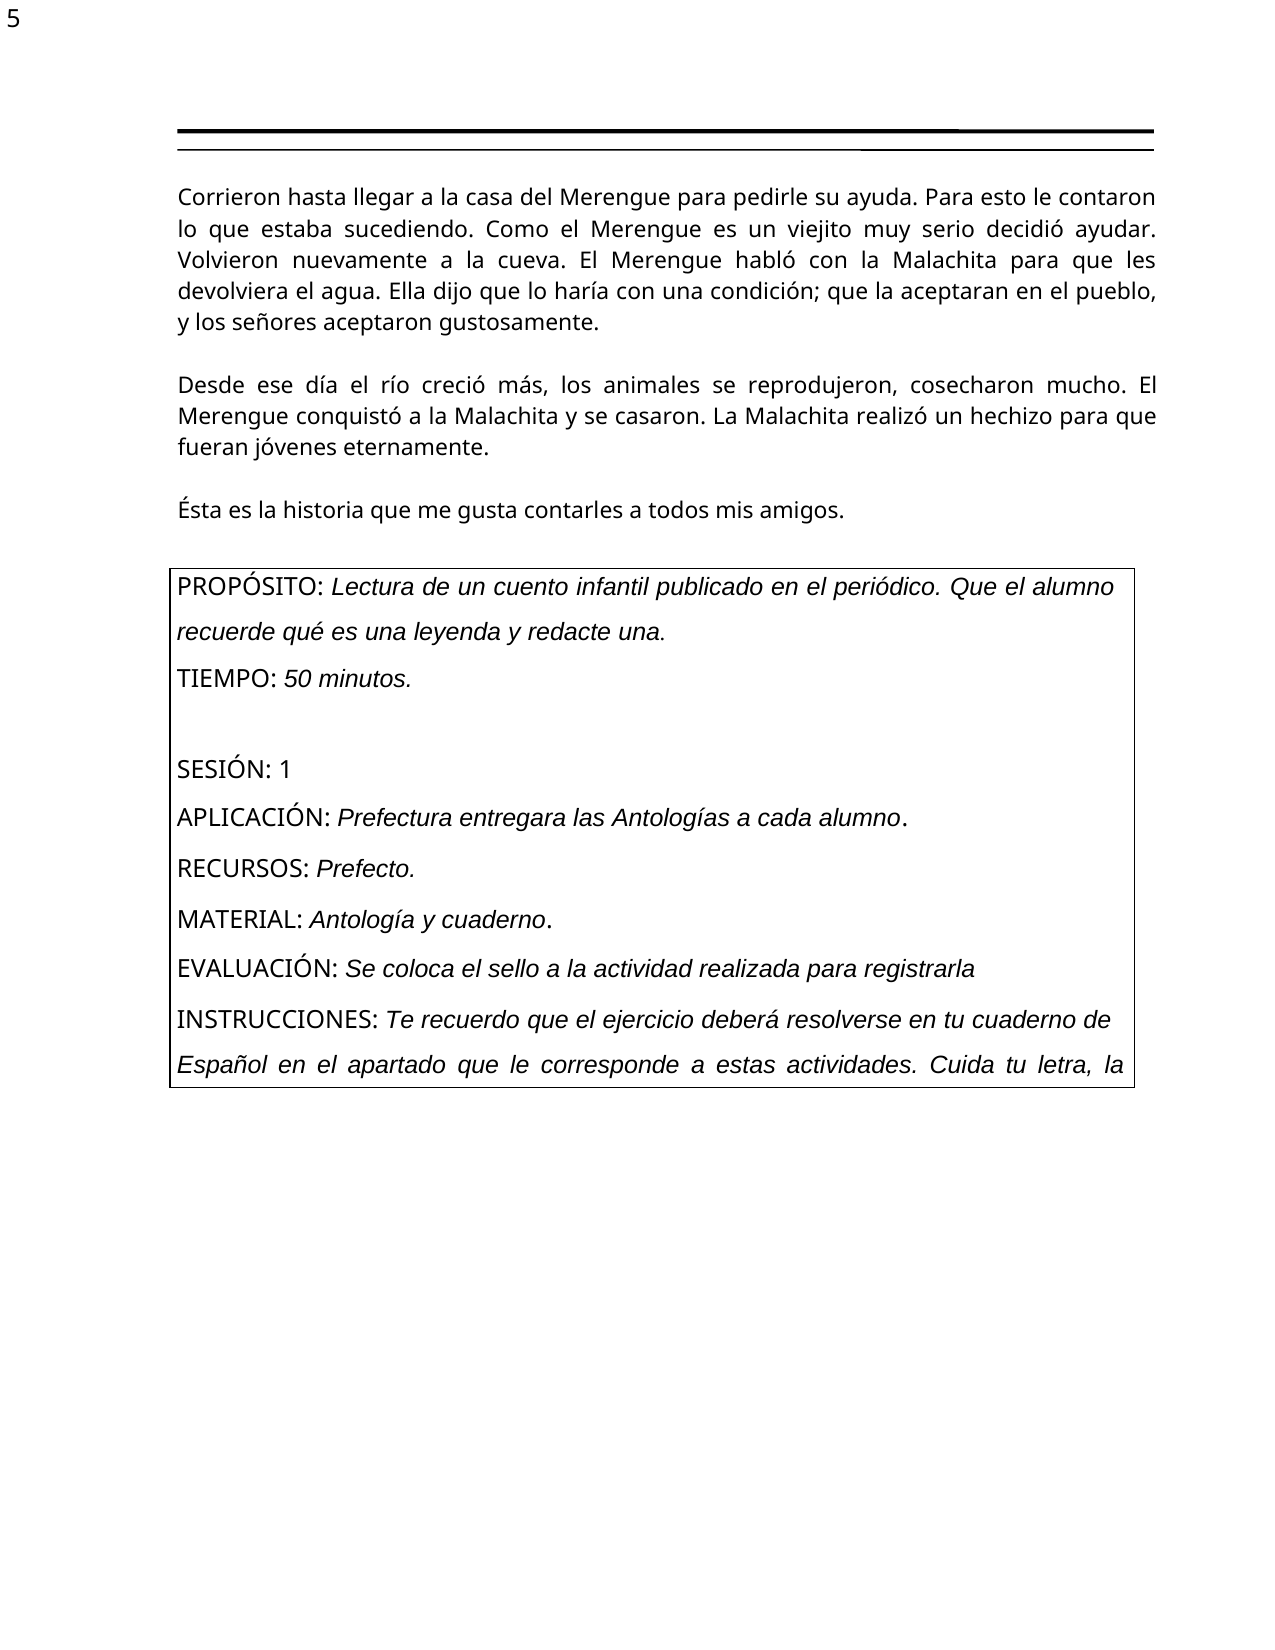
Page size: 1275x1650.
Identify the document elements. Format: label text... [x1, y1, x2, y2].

text Desde ese día el río creció más, los animales se reprodujeron, cosecharon mucho. El Merengue conquistó a la Malachita y se casaron. La Malachita realizó un hechizo para que fueran jóvenes eternamente. [177, 369, 1158, 462]
text Corrieron hasta llegar a la casa del Merengue para pedirle su ayuda. Para esto le contaron lo que estaba sucediendo. Como el Merengue es un viejito muy serio decidió ayudar. Volvieron nuevamente a la cueva. El Merengue habló con la Malachita para que les devolviera el agua. Ella dijo que lo haría con una condición; que la aceptaran en el pueblo, y los señores aceptaron gustosamente. [177, 181, 1157, 337]
text Ésta es la historia que me gusta contarles a todos mis amigos. [177, 494, 1169, 525]
